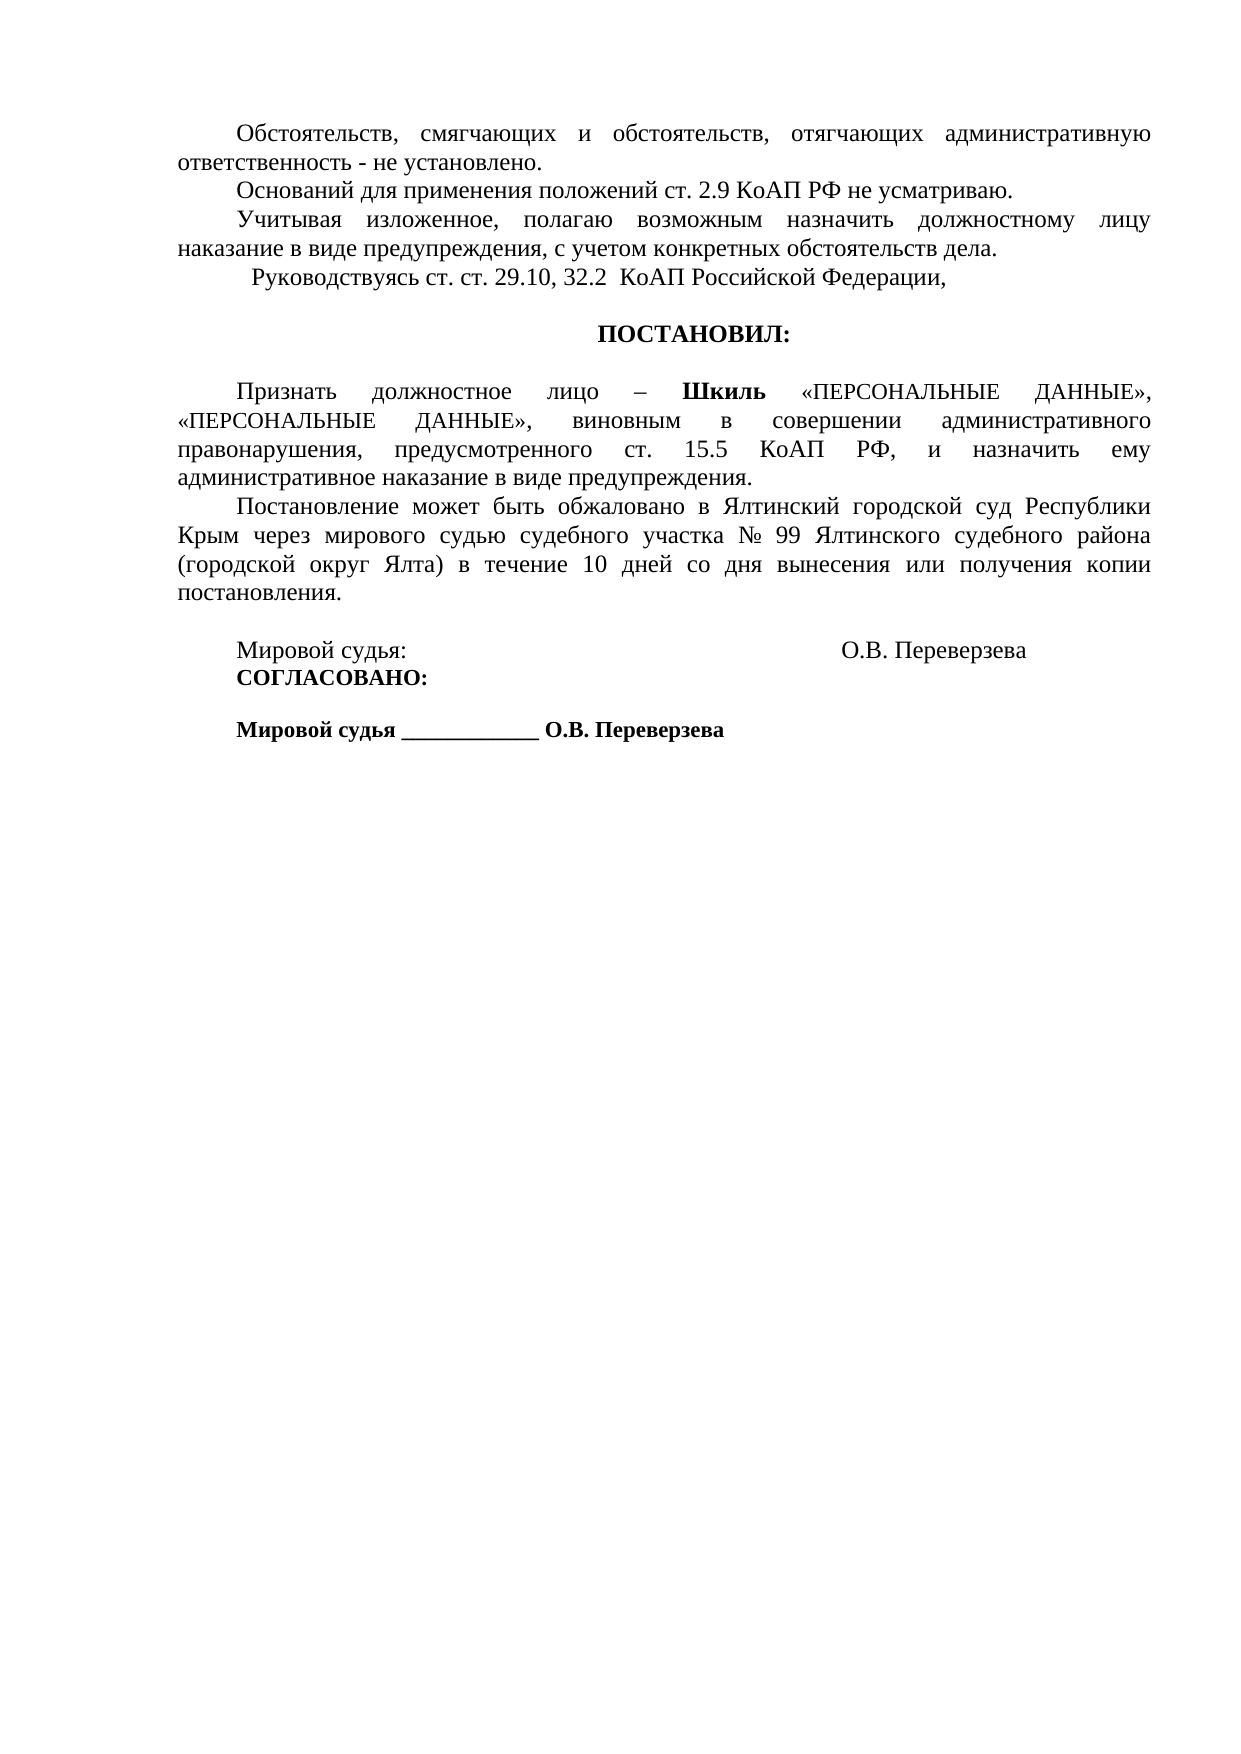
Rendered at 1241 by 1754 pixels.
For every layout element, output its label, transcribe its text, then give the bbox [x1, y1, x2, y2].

text Руководствуясь ст. ст. 29.10, 32.2 КоАП Российской Федерации, [177, 262, 1152, 291]
text Признать должностное лицо – Шкиль «ПЕРСОНАЛЬНЫЕ ДАННЫЕ», «ПЕРСОНАЛЬНЫЕ ДАННЫЕ», виновным в совершении административного правонарушения, предусмотренного ст. 15.5 КоАП РФ, и назначить ему административное наказание в виде предупреждения. [177, 376, 1152, 491]
text Постановление может быть обжаловано в Ялтинский городской суд Республики Крым через мирового судью судебного участка № 99 Ялтинского судебного района (городской округ Ялта) в течение 10 дней со дня вынесения или получения копии постановления. [177, 491, 1152, 606]
text Мировой судья: О.В. Переверзева [177, 635, 1152, 664]
text Мировой судья ____________ О.В. Переверзева [177, 716, 1152, 743]
text СОГЛАСОВАНО: [177, 664, 1152, 690]
text ПОСТАНОВИЛ: [177, 319, 1152, 347]
text Учитывая изложенное, полагаю возможным назначить должностному лицу наказание в виде предупреждения, с учетом конкретных обстоятельств дела. [177, 204, 1152, 262]
text Оснований для применения положений ст. 2.9 КоАП РФ не усматриваю. [177, 176, 1152, 204]
text Обстоятельств, смягчающих и обстоятельств, отягчающих административную ответственность - не установлено. [177, 118, 1152, 176]
